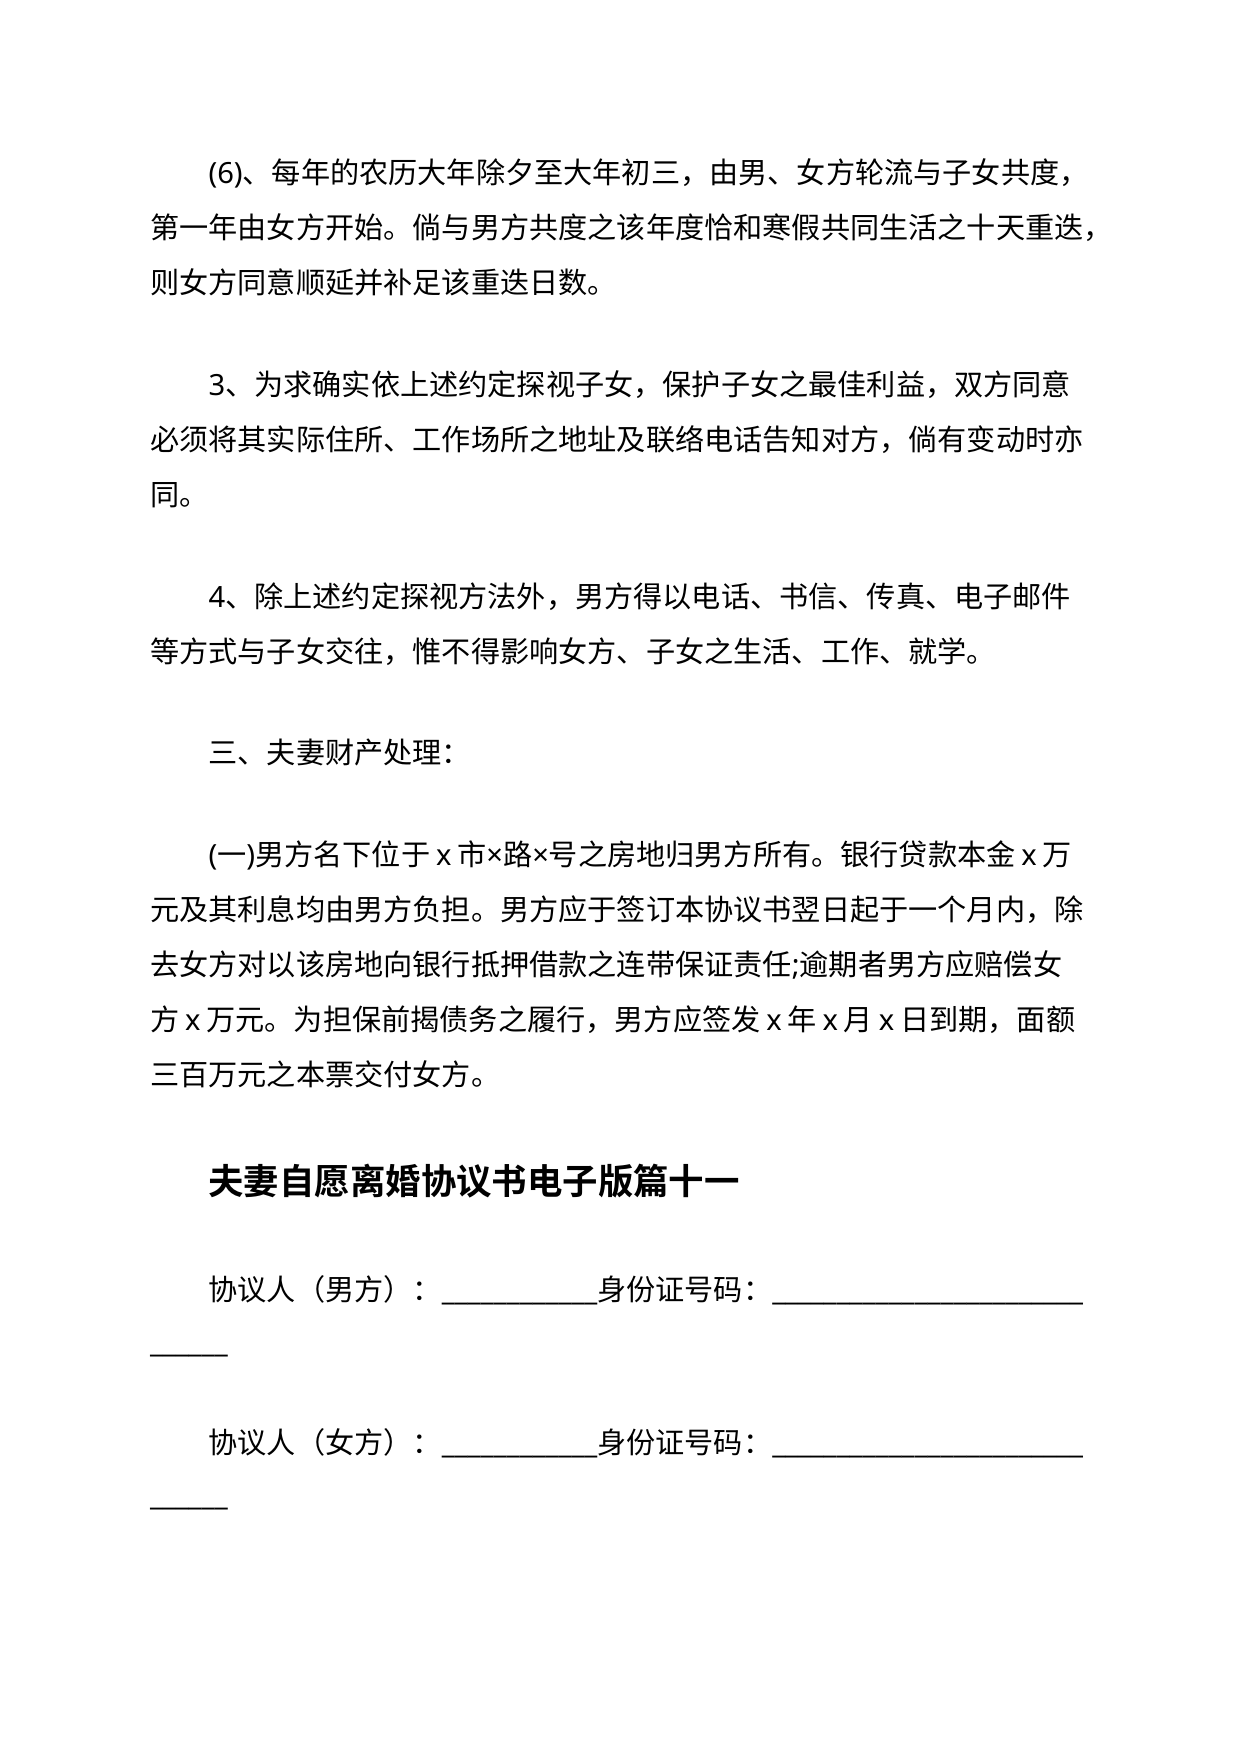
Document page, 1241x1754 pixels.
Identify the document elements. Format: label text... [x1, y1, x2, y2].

text 协议人（女方）：____________身份证号码：______________________________ [150, 1420, 1090, 1514]
text 三、夫妻财产处理： [150, 730, 1090, 772]
text 夫妻自愿离婚协议书电子版篇十一 [150, 1153, 1090, 1205]
text 4、除上述约定探视方法外，男方得以电话、书信、传真、电子邮件等方式与子女交往，惟不得影响女方、子女之生活、工作、就学。 [150, 573, 1090, 671]
text 协议人（男方）：____________身份证号码：______________________________ [150, 1267, 1090, 1361]
text (一)男方名下位于x市×路×号之房地归男方所有。银行贷款本金x万元及其利息均由男方负担。男方应于签订本协议书翌日起于一个月内，除去女方对以该房地向银行抵押借款之连带保证责任;逾期者男方应赔偿女方x万元。为担保前揭债务之履行，男方应签发x年x月x日到期，面额三百万元之本票交付女方。 [150, 832, 1090, 1094]
text 3、为求确实依上述约定探视子女，保护子女之最佳利益，双方同意必须将其实际住所、工作场所之地址及联络电话告知对方，倘有变动时亦同。 [150, 362, 1090, 514]
text (6)、每年的农历大年除夕至大年初三，由男、女方轮流与子女共度，第一年由女方开始。倘与男方共度之该年度恰和寒假共同生活之十天重迭，则女方同意顺延并补足该重迭日数。 [150, 150, 1090, 302]
